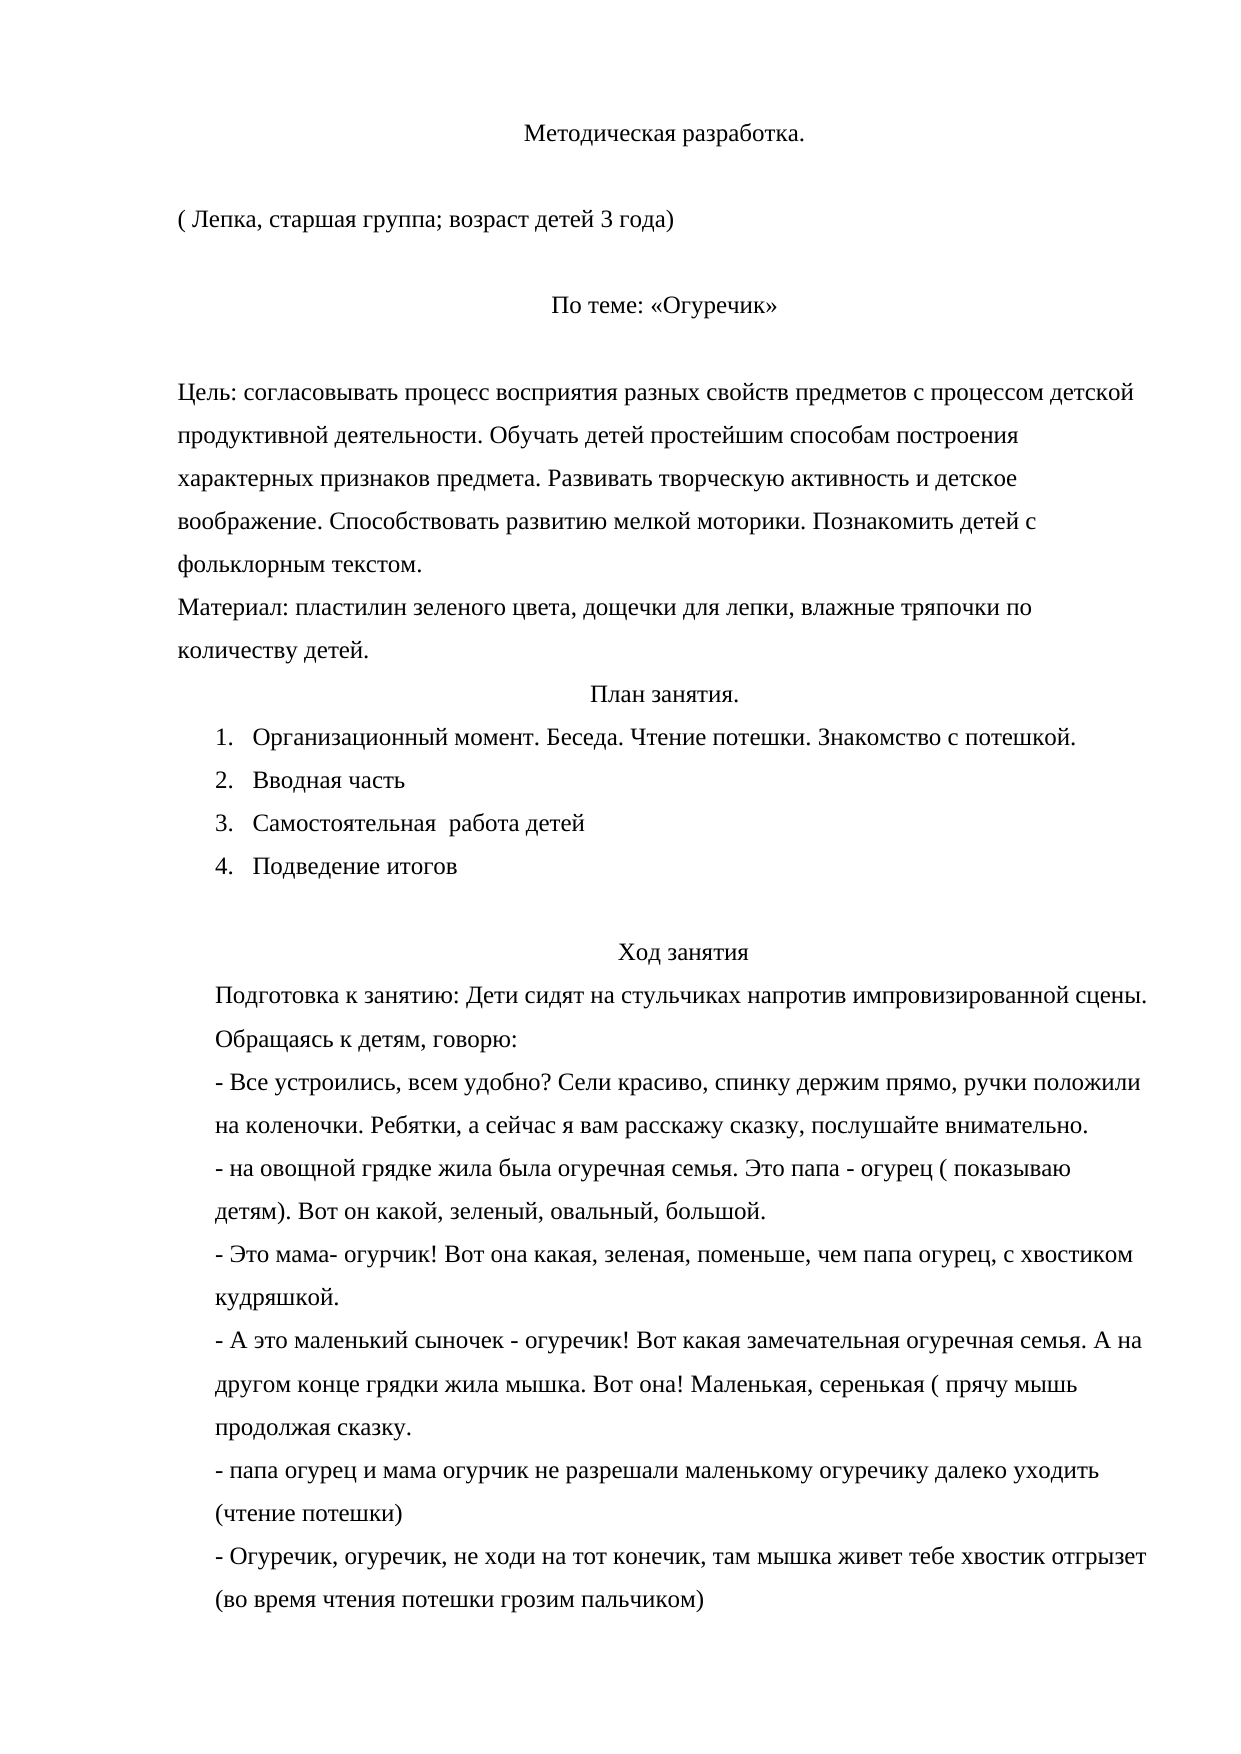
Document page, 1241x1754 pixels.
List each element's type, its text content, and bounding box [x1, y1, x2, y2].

text Подготовка к занятию: Дети сидят на стульчиках напротив импровизированной сцены. Обращаясь к детям, говорю: [215, 981, 1152, 1052]
text - Все устроились, всем удобно? Сели красиво, спинку держим прямо, ручки положили на коленочки. Ребятки, а сейчас я вам расскажу сказку, послушайте внимательно. [215, 1067, 1152, 1139]
list Самостоятельная работа детей [215, 808, 1152, 837]
text - папа огурец и мама огурчик не разрешали маленькому огуречику далеко уходить (чтение потешки) [215, 1455, 1152, 1527]
text - Это мама- огурчик! Вот она какая, зеленая, поменьше, чем папа огурец, с хвостиком кудряшкой. [215, 1239, 1152, 1311]
list Вводная часть [215, 765, 1152, 794]
text - А это маленький сыночек - огуречик! Вот какая замечательная огуречная семья. А на другом конце грядки жила мышка. Вот она! Маленькая, серенькая ( прячу мышь продолжая сказку. [215, 1326, 1152, 1441]
text Ход занятия [215, 937, 1152, 966]
text По теме: «Огуречик» [177, 291, 1152, 319]
text - Огуречик, огуречик, не ходи на тот конечик, там мышка живет тебе хвостик отгрызет (во время чтения потешки грозим пальчиком) [215, 1541, 1152, 1613]
text Материал: пластилин зеленого цвета, дощечки для лепки, влажные тряпочки по количеству детей. [177, 592, 1152, 664]
text - на овощной грядке жила была огуречная семья. Это папа - огурец ( показываю детям). Вот он какой, зеленый, овальный, большой. [215, 1153, 1152, 1225]
text Цель: согласовывать процесс восприятия разных свойств предметов с процессом детской продуктивной деятельности. Обучать детей простейшим способам построения характерных признаков предмета. Развивать творческую активность и детское воображение. Способствовать развитию мелкой моторики. Познакомить детей с фольклорным текстом. [177, 377, 1152, 578]
list Организационный момент. Беседа. Чтение потешки. Знакомство с потешкой. [215, 722, 1152, 751]
text Методическая разработка. [177, 118, 1152, 147]
list Подведение итогов [215, 851, 1152, 880]
text ( Лепка, старшая группа; возраст детей 3 года) [177, 204, 1152, 233]
text План занятия. [177, 679, 1152, 707]
